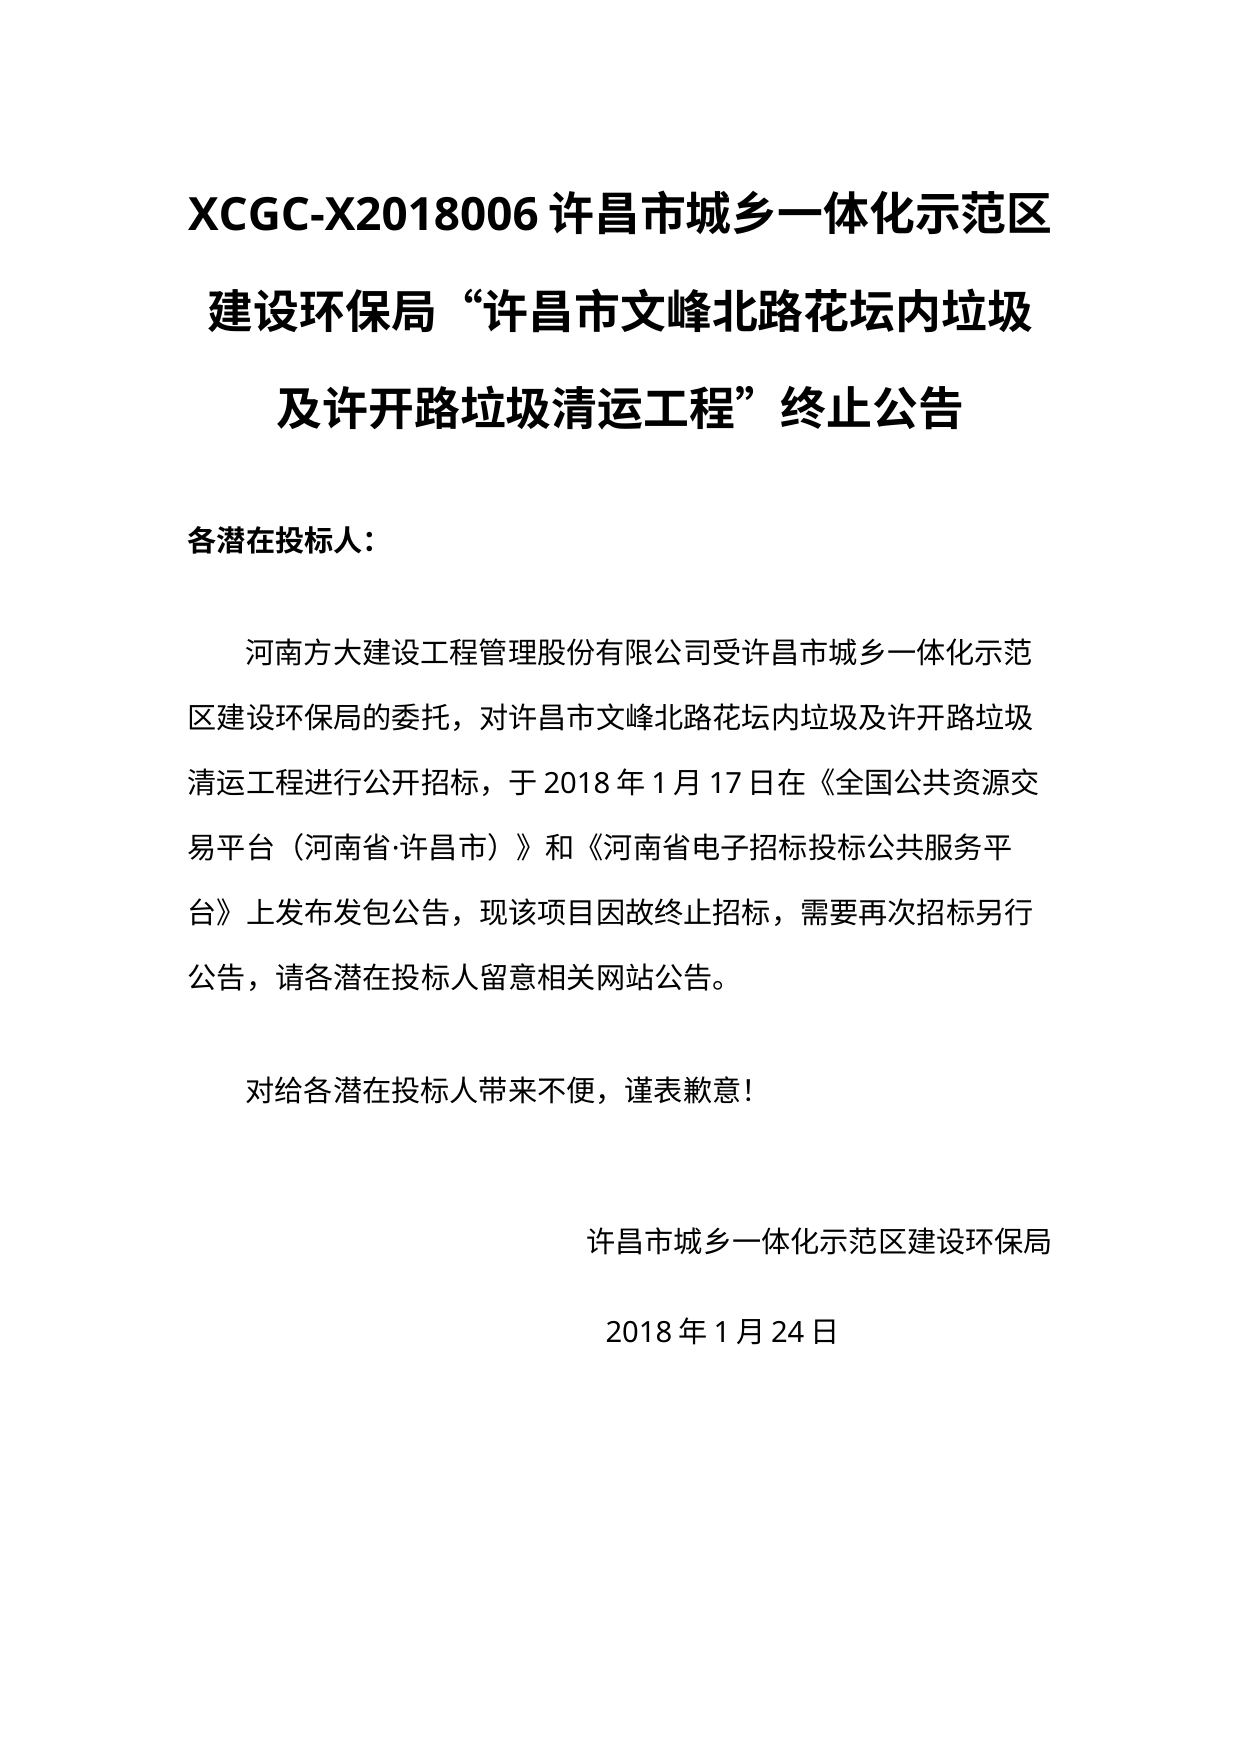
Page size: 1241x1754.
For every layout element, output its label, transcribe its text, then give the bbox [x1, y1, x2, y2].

text 2018年1月24日 [253, 1297, 994, 1362]
text 对给各潜在投标人带来不便，谨表歉意！ [187, 1056, 1053, 1121]
text 许昌市城乡一体化示范区建设环保局 [253, 1207, 1053, 1272]
text 各潜在投标人： [187, 506, 1053, 571]
text XCGC-X2018006许昌市城乡一体化示范区建设环保局“许昌市文峰北路花坛内垃圾及许开路垃圾清运工程”终止公告 [187, 162, 1053, 454]
text 河南方大建设工程管理股份有限公司受许昌市城乡一体化示范区建设环保局的委托，对许昌市文峰北路花坛内垃圾及许开路垃圾清运工程进行公开招标，于2018年1月17日在《全国公共资源交易平台（河南省·许昌市）》和《河南省电子招标投标公共服务平台》上发布发包公告，现该项目因故终止招标，需要再次招标另行公告，请各潜在投标人留意相关网站公告。 [187, 619, 1053, 1009]
